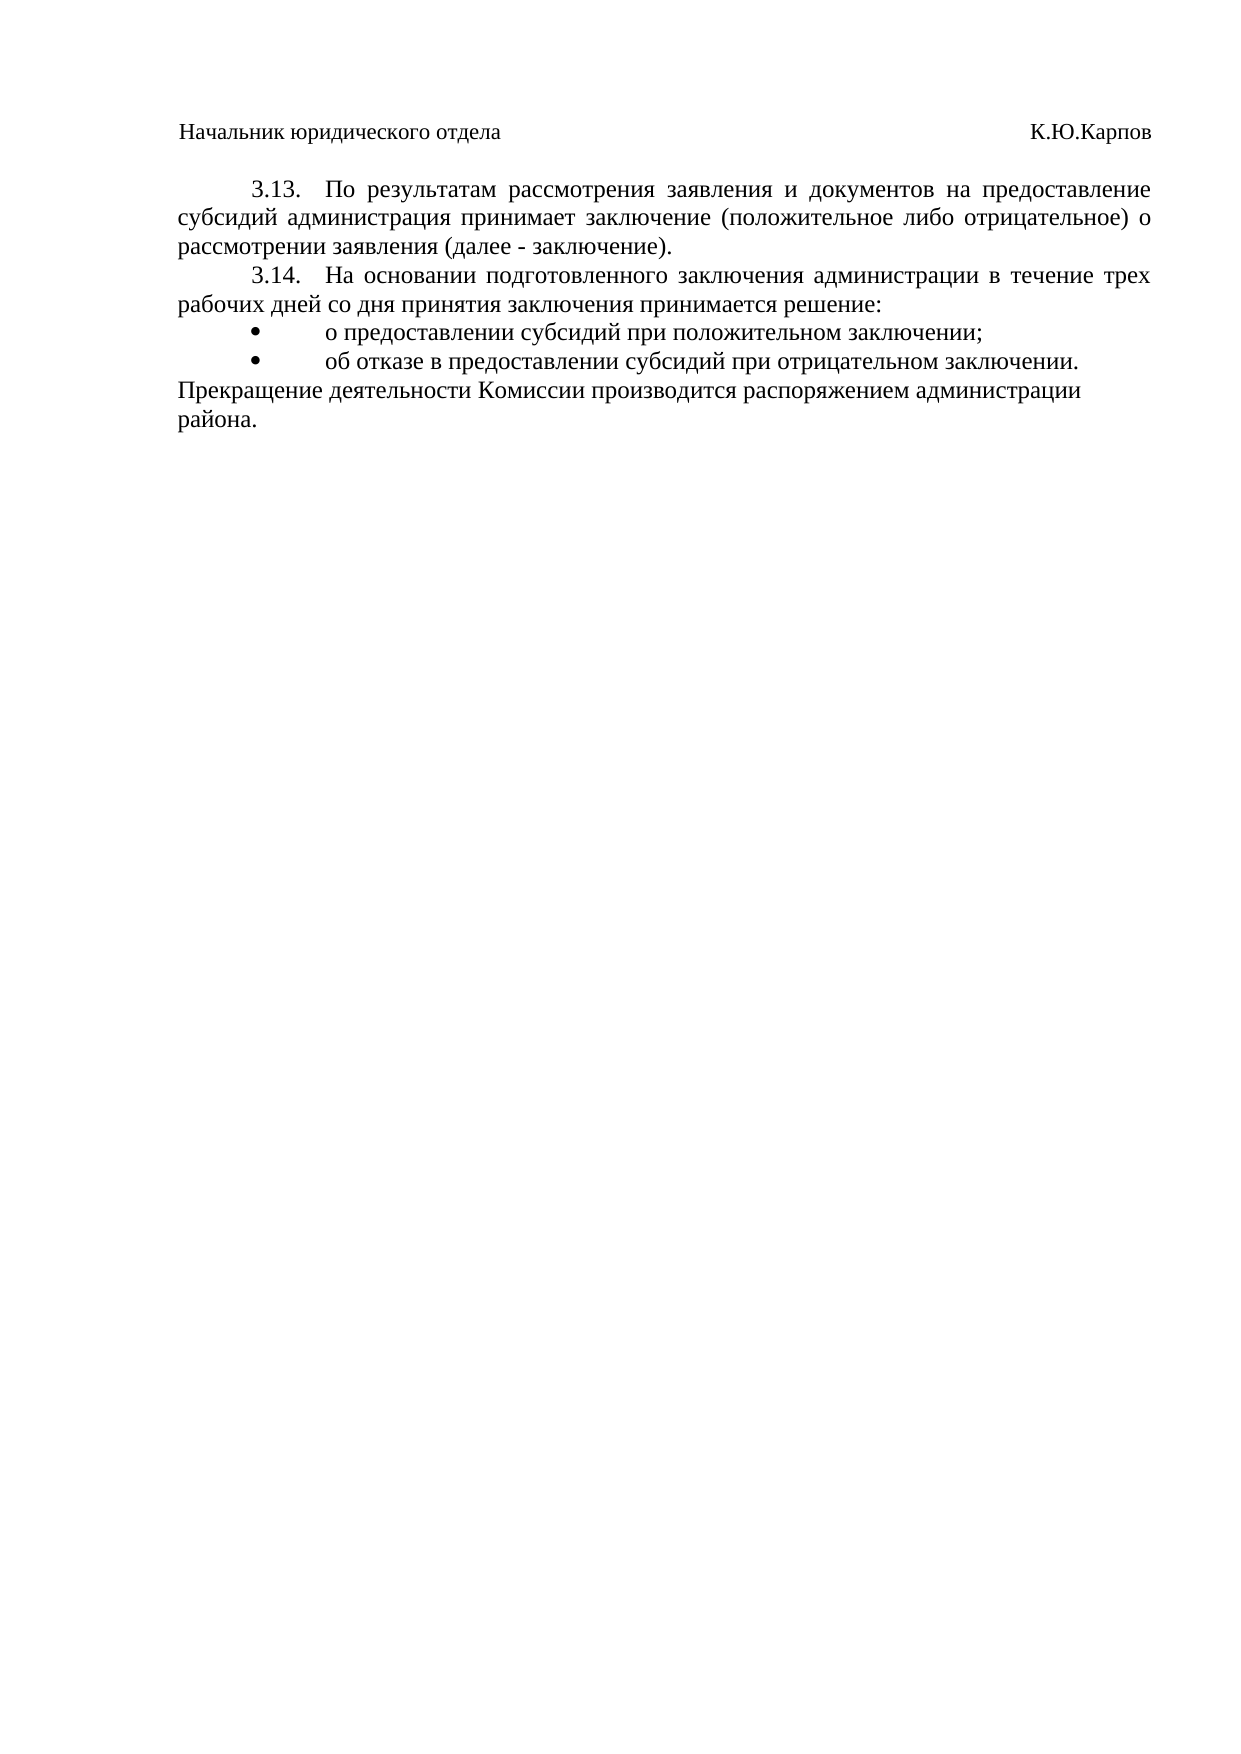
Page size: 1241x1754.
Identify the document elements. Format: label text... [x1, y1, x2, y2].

list о предоставлении субсидий при положительном заключении; [177, 317, 1152, 346]
list По результатам рассмотрения заявления и документов на предоставление субсидий администрация принимает заключение (положительное либо отрицательное) о рассмотрении заявления (далее - заключение). [177, 174, 1152, 260]
list На основании подготовленного заключения администрации в течение трех рабочих дней со дня принятия заключения принимается решение: [177, 260, 1152, 317]
text Начальник юридического отдела К.Ю.Карпов [177, 118, 1152, 144]
text Прекращение деятельности Комиссии производится распоряжением администрации района. [177, 375, 1152, 432]
list об отказе в предоставлении субсидий при отрицательном заключении. [177, 346, 1152, 375]
